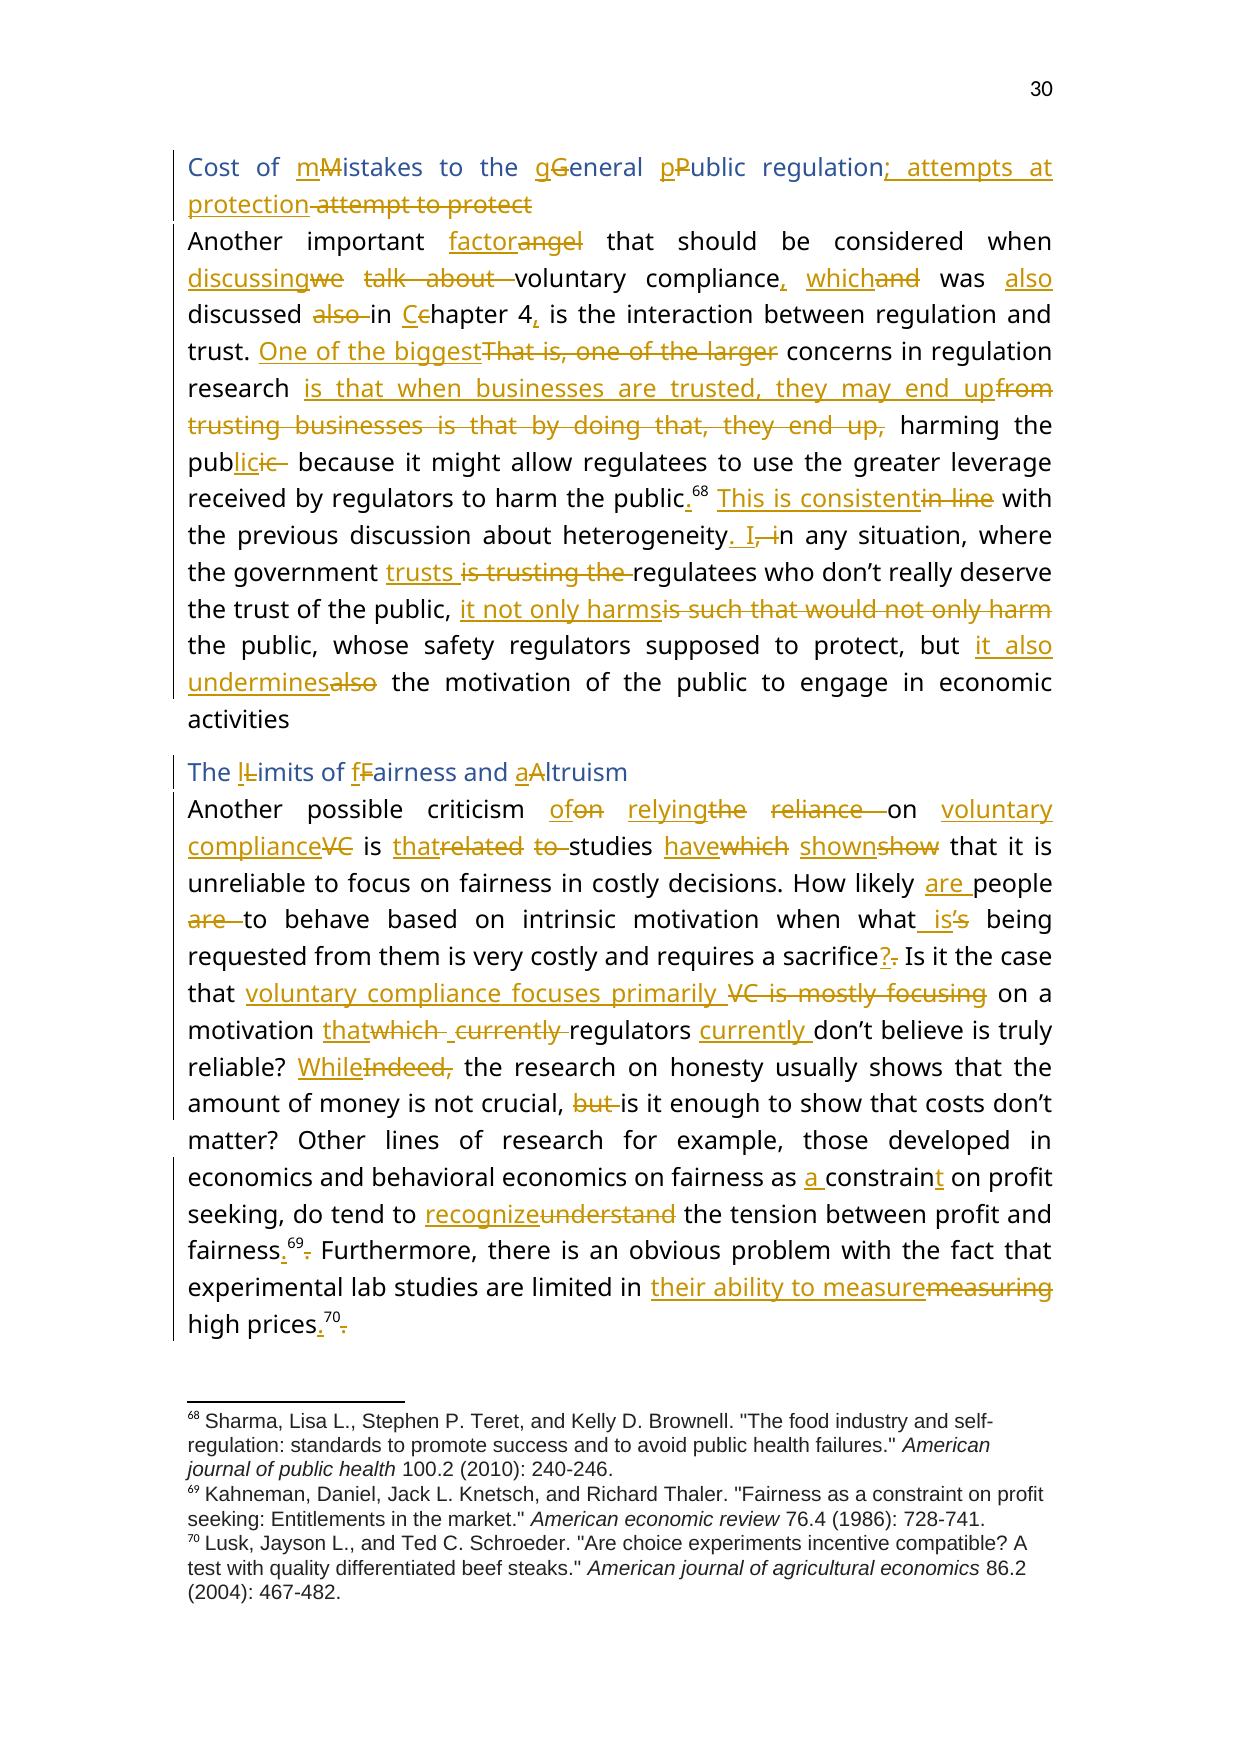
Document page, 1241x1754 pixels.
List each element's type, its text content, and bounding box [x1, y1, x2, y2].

text Another important that should be considered when voluntary compliance was discussed in hapter 4 is the interaction between regulation and trust. concerns in regulation research harming the pub because it might allow regulatees to use the greater leverage received by regulators to harm the public with the previous discussion about heterogeneityn any situation, where the government regulatees who don’t really deserve the trust of the public, the public, whose safety regulators supposed to protect, but the motivation of the public to engage in economic activities [187, 223, 1053, 736]
subtitle Cost of istakes to the eneral ublic regulation [187, 150, 1053, 221]
subtitle The imits of airness and ltruism [187, 755, 1053, 789]
text Another possible criticism on is studies that it is unreliable to focus on fairness in costly decisions. How likely people to behave based on intrinsic motivation when what being requested from them is very costly and requires a sacrifice Is it the case that on a motivation regulators don’t believe is truly reliable? the research on honesty usually shows that the amount of money is not crucial, is it enough to show that costs don’t matter? Other lines of research for example, those developed in economics and behavioral economics on fairness as constrain on profit seeking, do tend to the tension between profit and fairness Furthermore, there is an obvious problem with the fact that experimental lab studies are limited in high prices [187, 792, 1053, 1341]
